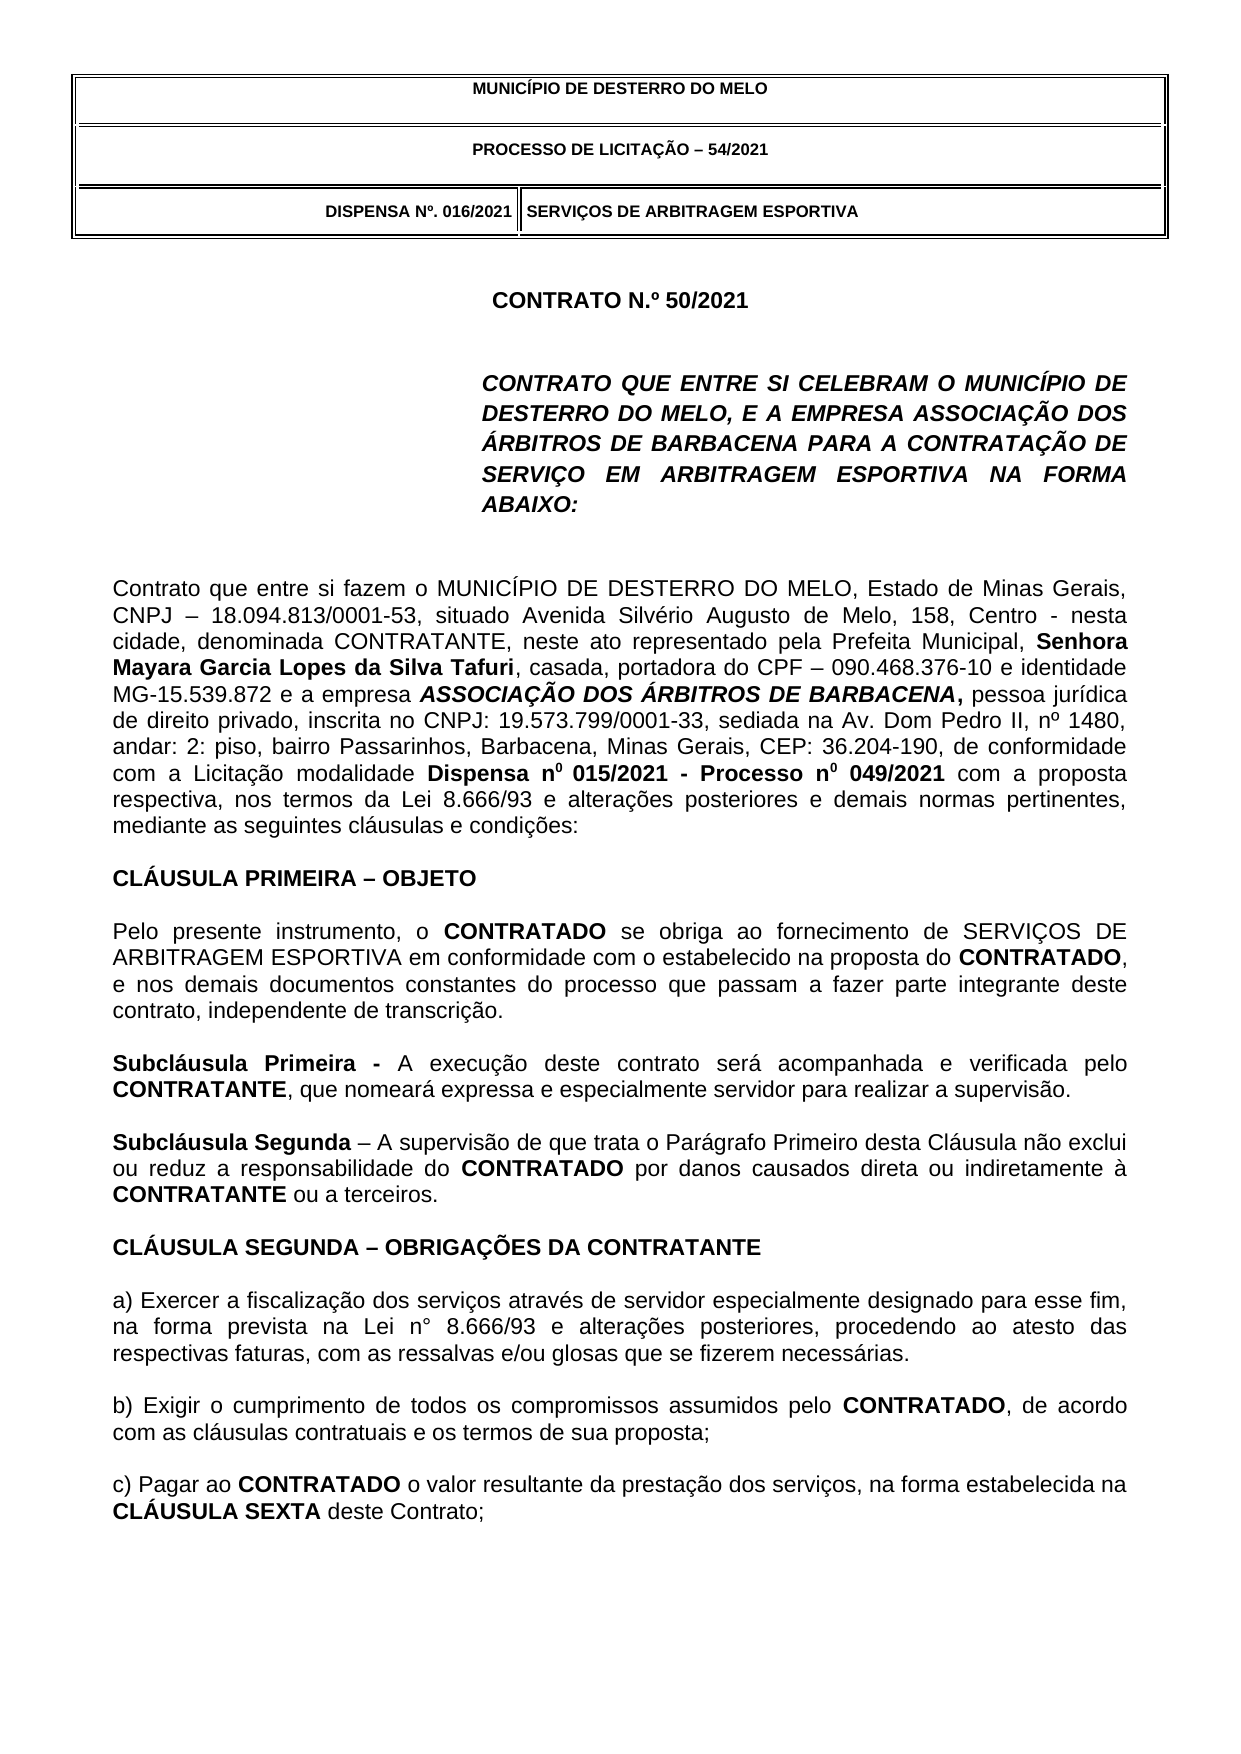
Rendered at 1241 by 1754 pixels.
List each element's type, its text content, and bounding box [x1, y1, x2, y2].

text b) Exigir o cumprimento de todos os compromissos assumidos pelo CONTRATADO, de acordo com as cláusulas contratuais e os termos de sua proposta; [112, 1392, 1128, 1445]
text a) Exercer a fiscalização dos serviços através de servidor especialmente designado para esse fim, na forma prevista na Lei n° 8.666/93 e alterações posteriores, procedendo ao atesto das respectivas faturas, com as ressalvas e/ou glosas que se fizerem necessárias. [112, 1287, 1128, 1366]
text Subcláusula Segunda – A supervisão de que trata o Parágrafo Primeiro desta Cláusula não exclui ou reduz a responsabilidade do CONTRATADO por danos causados direta ou indiretamente à CONTRATANTE ou a terceiros. [112, 1129, 1128, 1208]
text Pelo presente instrumento, o CONTRATADO se obriga ao fornecimento de SERVIÇOS DE ARBITRAGEM ESPORTIVA em conformidade com o estabelecido na proposta do CONTRATADO, e nos demais documentos constantes do processo que passam a fazer parte integrante deste contrato, independente de transcrição. [112, 918, 1128, 1023]
text CONTRATO QUE ENTRE SI CELEBRAM O MUNICÍPIO DE DESTERRO DO MELO, E A EMPRESA ASSOCIAÇÃO DOS ÁRBITROS DE BARBACENA PARA A CONTRATAÇÃO DE SERVIÇO EM ARBITRAGEM ESPORTIVA NA FORMA ABAIXO: [482, 370, 1128, 517]
text Subcláusula Primeira - A execução deste contrato será acompanhada e verificada pelo CONTRATANTE, que nomeará expressa e especialmente servidor para realizar a supervisão. [112, 1049, 1128, 1102]
text Contrato que entre si fazem o MUNICÍPIO DE DESTERRO DO MELO, Estado de Minas Gerais, CNPJ – 18.094.813/0001-53, situado Avenida Silvério Augusto de Melo, 158, Centro - nesta cidade, denominada CONTRATANTE, neste ato representado pela Prefeita Municipal, Senhora Mayara Garcia Lopes da Silva Tafuri, casada, portadora do CPF – 090.468.376-10 e identidade MG-15.539.872 e a empresa ASSOCIAÇÃO DOS ÁRBITROS DE BARBACENA, pessoa jurídica de direito privado, inscrita no CNPJ: 19.573.799/0001-33, sediada na Av. Dom Pedro II, nº 1480, andar: 2: piso, bairro Passarinhos, Barbacena, Minas Gerais, CEP: 36.204-190, de conformidade com a Licitação modalidade Dispensa n0 015/2021 - Processo n0 049/2021 com a proposta respectiva, nos termos da Lei 8.666/93 e alterações posteriores e demais normas pertinentes, mediante as seguintes cláusulas e condições: [112, 575, 1128, 839]
text CLÁUSULA PRIMEIRA – OBJETO [112, 865, 1128, 891]
text CLÁUSULA SEGUNDA – OBRIGAÇÕES DA CONTRATANTE [112, 1234, 1128, 1260]
text c) Pagar ao CONTRATADO o valor resultante da prestação dos serviços, na forma estabelecida na CLÁUSULA SEXTA deste Contrato; [112, 1471, 1128, 1524]
text CONTRATO N.º 50/2021 [112, 287, 1128, 313]
